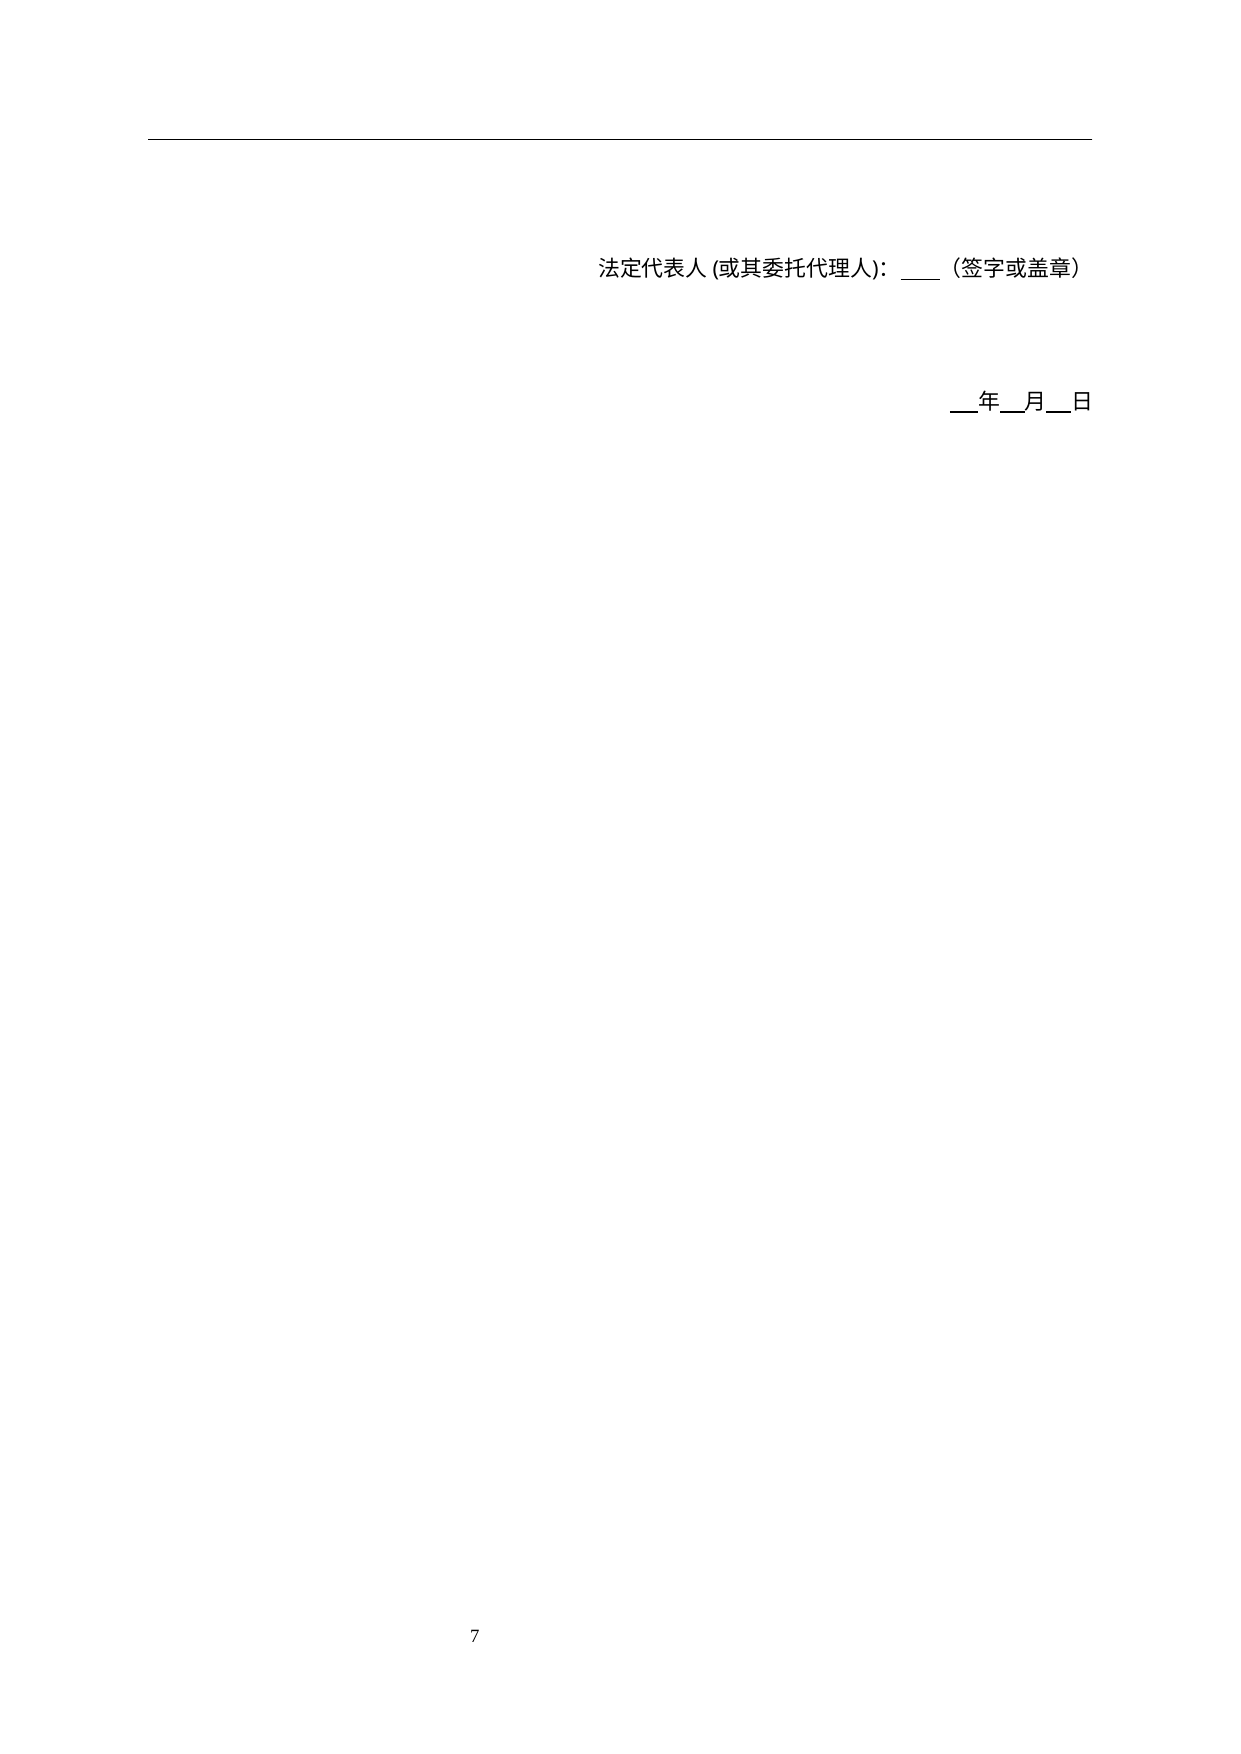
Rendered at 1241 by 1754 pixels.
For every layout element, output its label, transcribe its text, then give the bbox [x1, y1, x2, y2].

text 法定代表人 (或其委托代理人)： （签字或盖章） [148, 251, 1092, 283]
text 年 月 日 [148, 384, 1092, 415]
